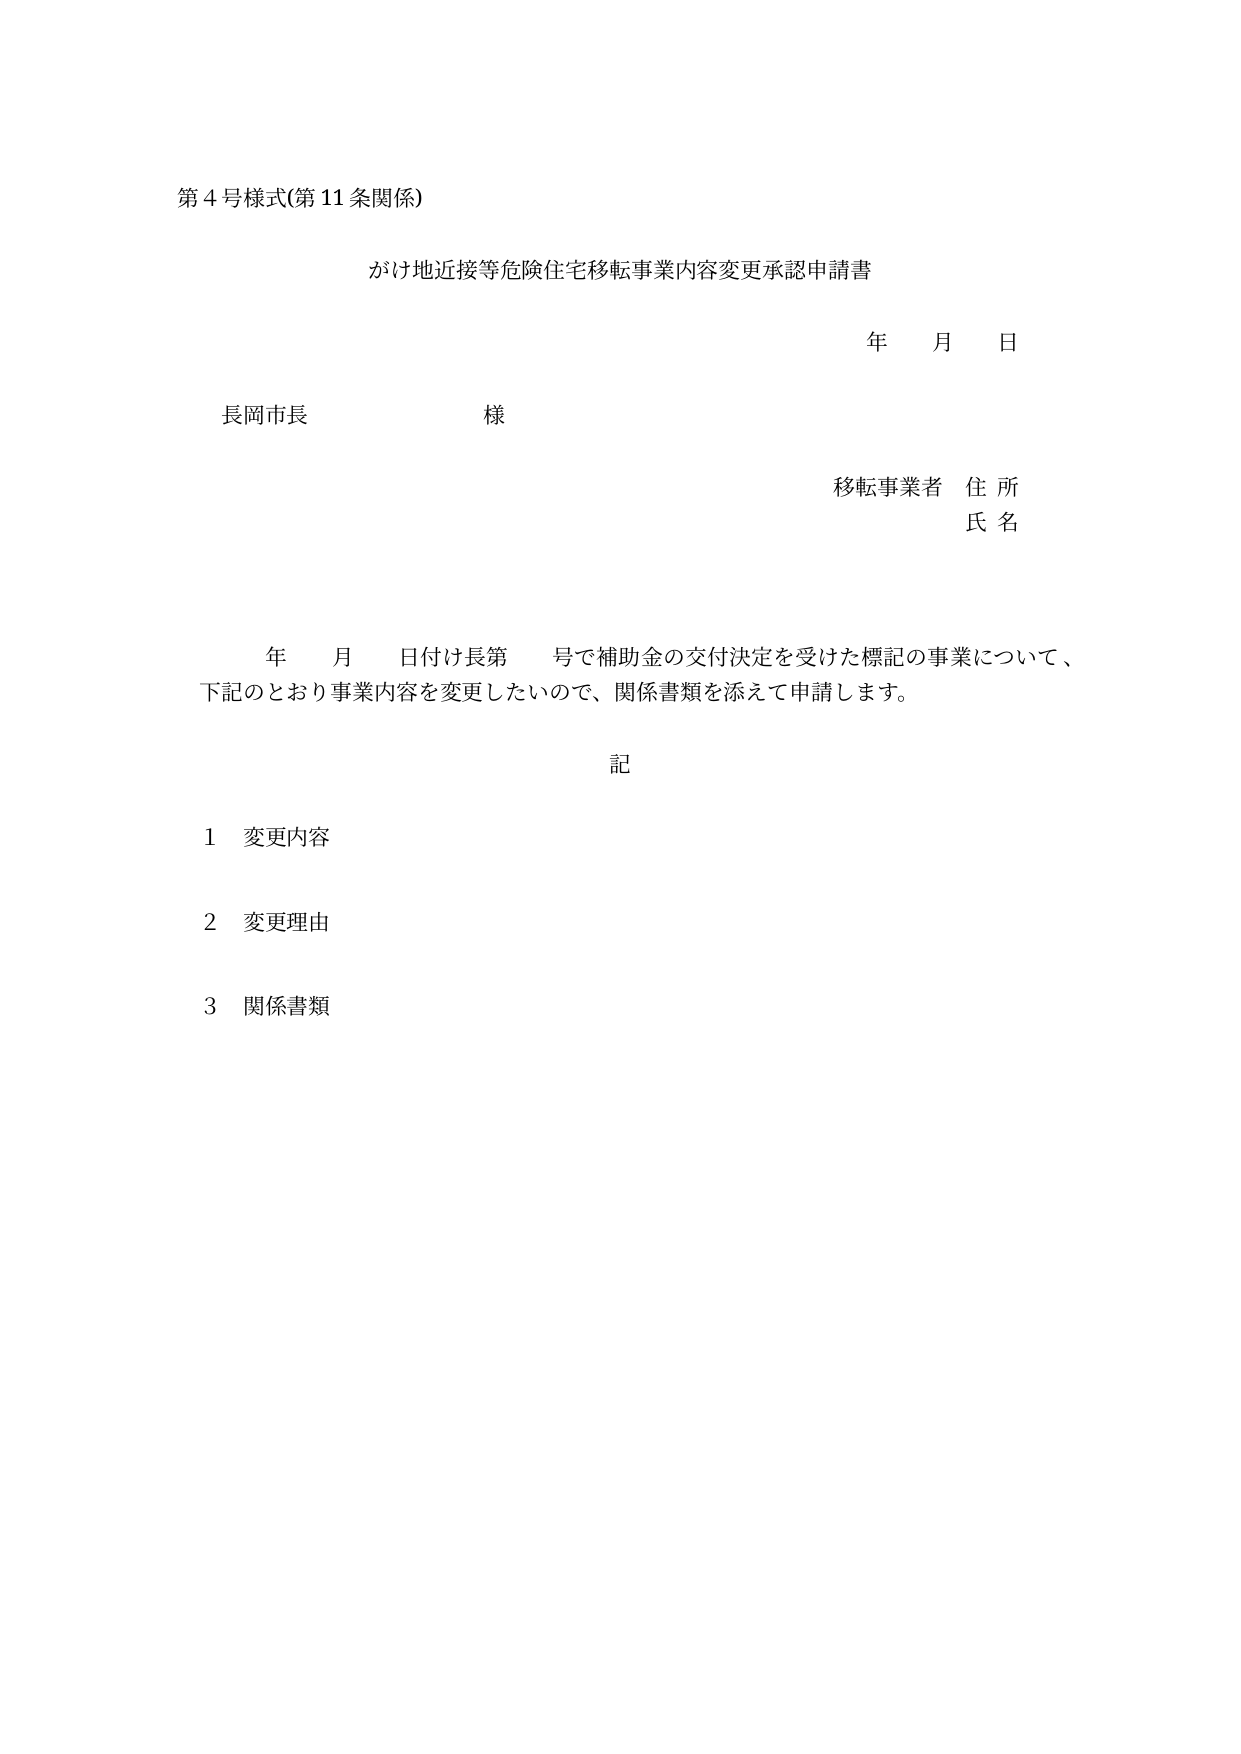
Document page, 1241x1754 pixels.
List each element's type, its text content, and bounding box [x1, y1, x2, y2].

text １ 変更内容 [177, 818, 1063, 853]
text 第４号様式(第11条関係) [177, 179, 1063, 214]
text 年 月 日 [177, 324, 1019, 359]
text がけ地近接等危険住宅移転事業内容変更承認申請書 [177, 251, 1063, 286]
text ３ 関係書類 [177, 988, 1063, 1023]
text 記 [177, 746, 1063, 781]
text ２ 変更理由 [177, 903, 1063, 938]
text 氏名 [177, 503, 1019, 538]
text 長岡市長 様 [177, 396, 1063, 431]
text 年 月 日付け長第 号で補助金の交付決定を受けた標記の事業について、下記のとおり事業内容を変更したいので、関係書類を添えて申請します。 [177, 638, 1063, 708]
text 移転事業者 住所 [177, 469, 1019, 503]
